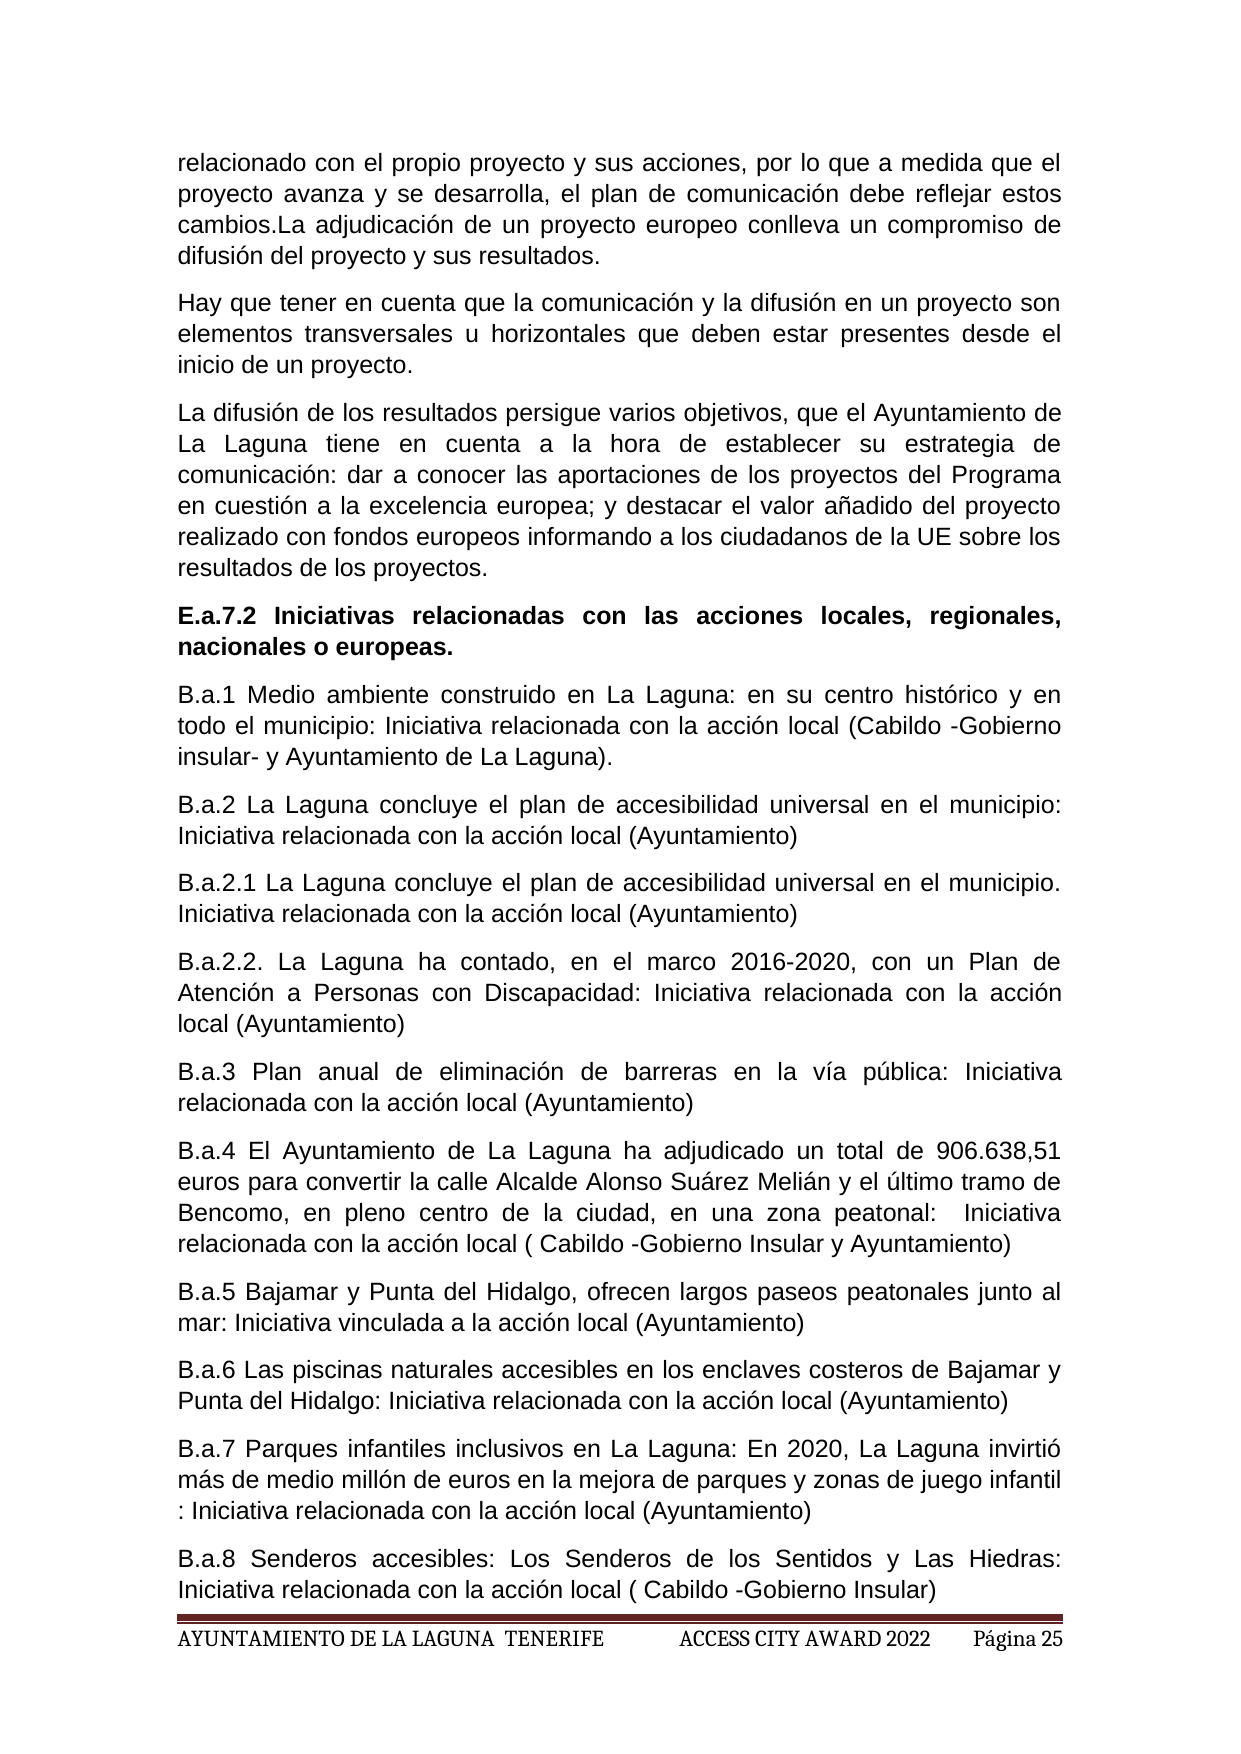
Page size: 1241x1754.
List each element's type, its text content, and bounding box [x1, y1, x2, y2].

text B.a.2.2. La Laguna ha contado, en el marco 2016-2020, con un Plan de Atención a Personas con Discapacidad: Iniciativa relacionada con la acción local (Ayuntamiento) [177, 947, 1063, 1038]
text B.a.4 El Ayuntamiento de La Laguna ha adjudicado un total de 906.638,51 euros para convertir la calle Alcalde Alonso Suárez Melián y el último tramo de Bencomo, en pleno centro de la ciudad, en una zona peatonal: Iniciativa relacionada con la acción local ( Cabildo -Gobierno Insular y Ayuntamiento) [177, 1136, 1063, 1258]
text B.a.6 Las piscinas naturales accesibles en los enclaves costeros de Bajamar y Punta del Hidalgo: Iniciativa relacionada con la acción local (Ayuntamiento) [177, 1355, 1063, 1415]
text B.a.3 Plan anual de eliminación de barreras en la vía pública: Iniciativa relacionada con la acción local (Ayuntamiento) [177, 1057, 1063, 1117]
text B.a.1 Medio ambiente construido en La Laguna: en su centro histórico y en todo el municipio: Iniciativa relacionada con la acción local (Cabildo -Gobierno insular- y Ayuntamiento de La Laguna). [177, 680, 1063, 771]
text B.a.5 Bajamar y Punta del Hidalgo, ofrecen largos paseos peatonales junto al mar: Iniciativa vinculada a la acción local (Ayuntamiento) [177, 1277, 1063, 1336]
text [177, 148, 1063, 269]
text E.a.7.2 Iniciativas relacionadas con las acciones locales, regionales, nacionales o europeas. [177, 601, 1063, 661]
text Hay que tener en cuenta que la comunicación y la difusión en un proyecto son elementos transversales u horizontales que deben estar presentes desde el inicio de un proyecto. [177, 288, 1063, 379]
text B.a.7 Parques infantiles inclusivos en La Laguna: En 2020, La Laguna invirtió más de medio millón de euros en la mejora de parques y zonas de juego infantil : Iniciativa relacionada con la acción local (Ayuntamiento) [177, 1434, 1063, 1525]
text B.a.2.1 La Laguna concluye el plan de accesibilidad universal en el municipio. Iniciativa relacionada con la acción local (Ayuntamiento) [177, 868, 1063, 928]
text B.a.8 Senderos accesibles: Los Senderos de los Sentidos y Las Hiedras: Iniciativa relacionada con la acción local ( Cabildo -Gobierno Insular) [177, 1544, 1063, 1604]
text La difusión de los resultados persigue varios objetivos, que el Ayuntamiento de La Laguna tiene en cuenta a la hora de establecer su estrategia de comunicación: dar a conocer las aportaciones de los proyectos del Programa en cuestión a la excelencia europea; y destacar el valor añadido del proyecto realizado con fondos europeos informando a los ciudadanos de la UE sobre los resultados de los proyectos. [177, 398, 1063, 582]
text B.a.2 La Laguna concluye el plan de accesibilidad universal en el municipio: Iniciativa relacionada con la acción local (Ayuntamiento) [177, 790, 1063, 849]
